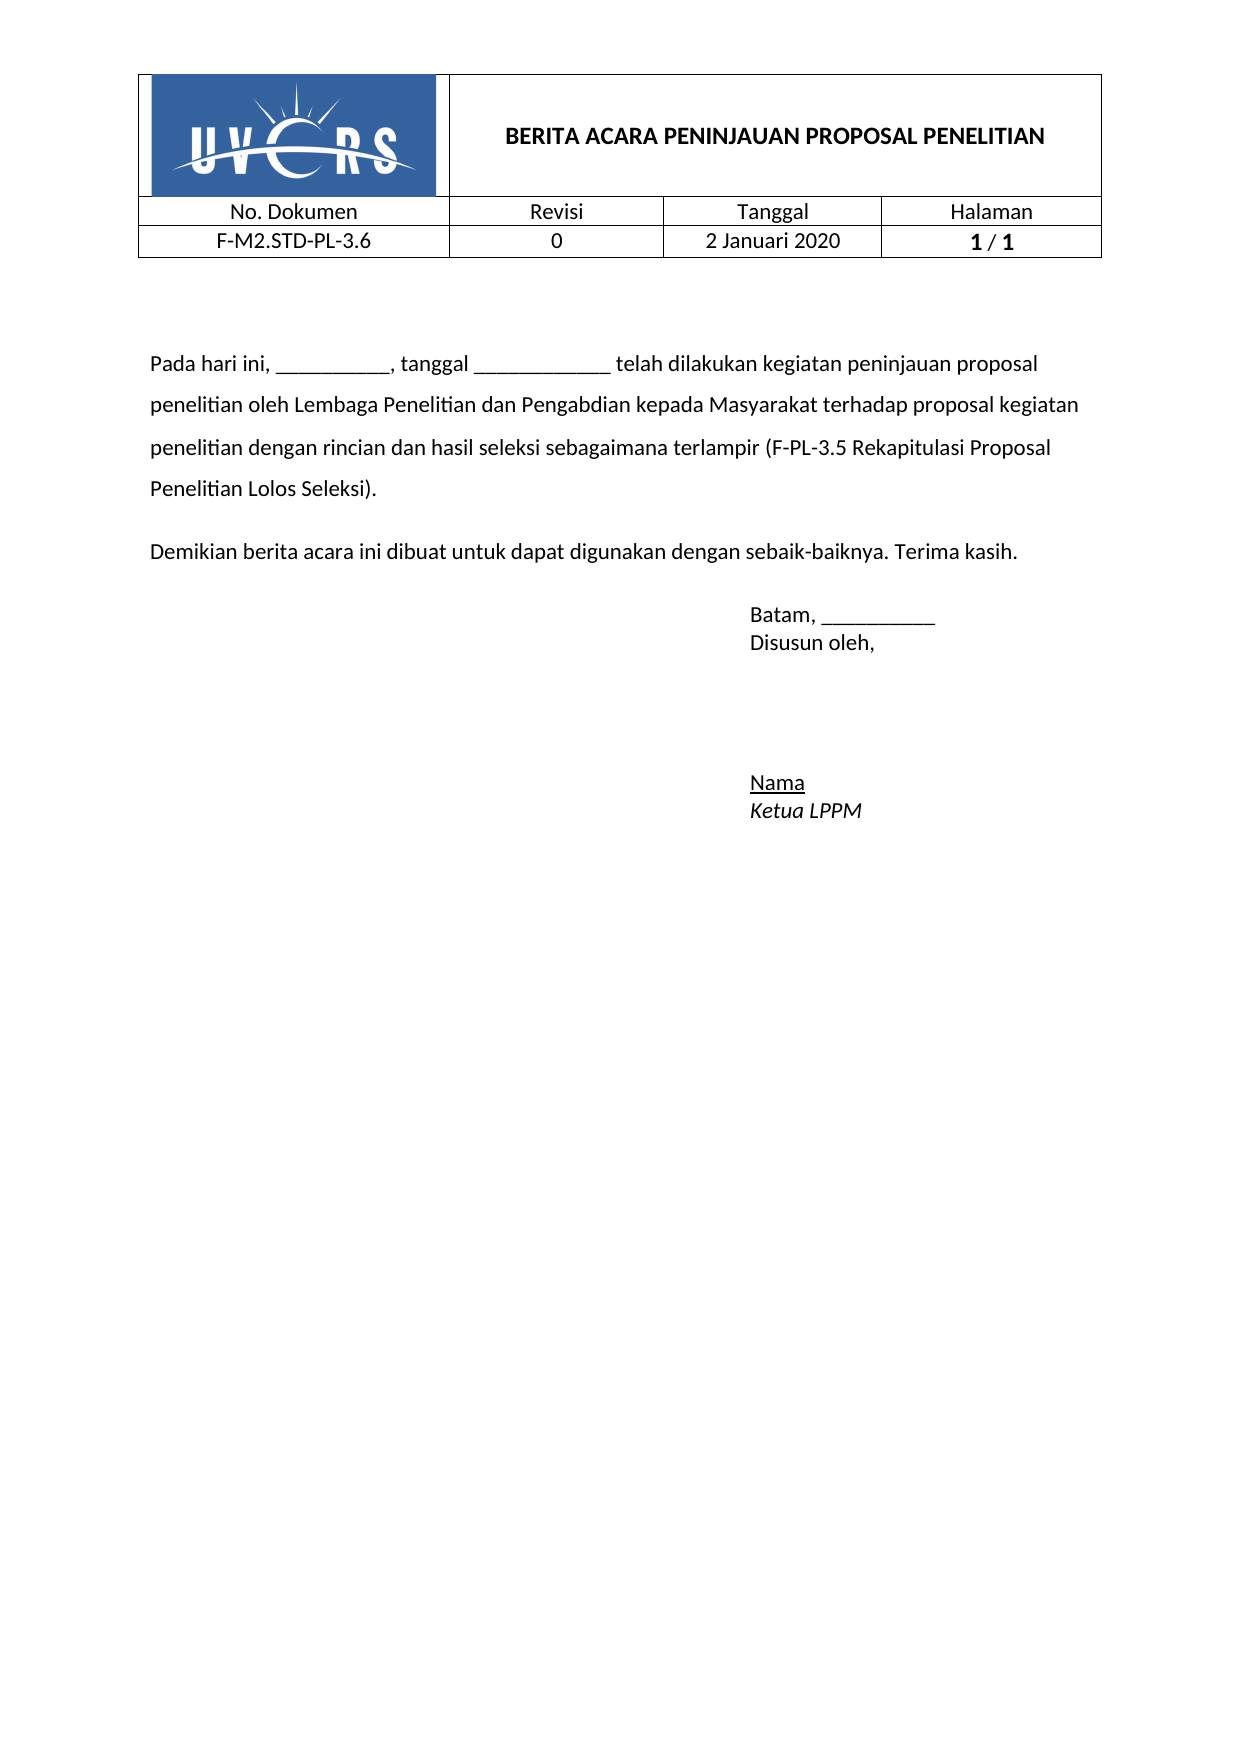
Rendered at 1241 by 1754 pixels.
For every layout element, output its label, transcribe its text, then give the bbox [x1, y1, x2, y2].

text Nama [750, 768, 1090, 796]
picture [151, 74, 437, 197]
text Batam, __________ [750, 600, 1090, 628]
text Demikian berita acara ini dibuat untuk dapat digunakan dengan sebaik-baiknya. Terima kasih. [150, 537, 1090, 565]
text Disusun oleh, [750, 628, 1090, 656]
text Ketua LPPM [750, 796, 1090, 824]
text Pada hari ini, __________, tanggal ____________ telah dilakukan kegiatan peninjauan proposal penelitian oleh Lembaga Penelitian dan Pengabdian kepada Masyarakat terhadap proposal kegiatan penelitian dengan rincian dan hasil seleksi sebagaimana terlampir (F-PL-3.5 Rekapitulasi Proposal Penelitian Lolos Seleksi). [150, 349, 1090, 503]
